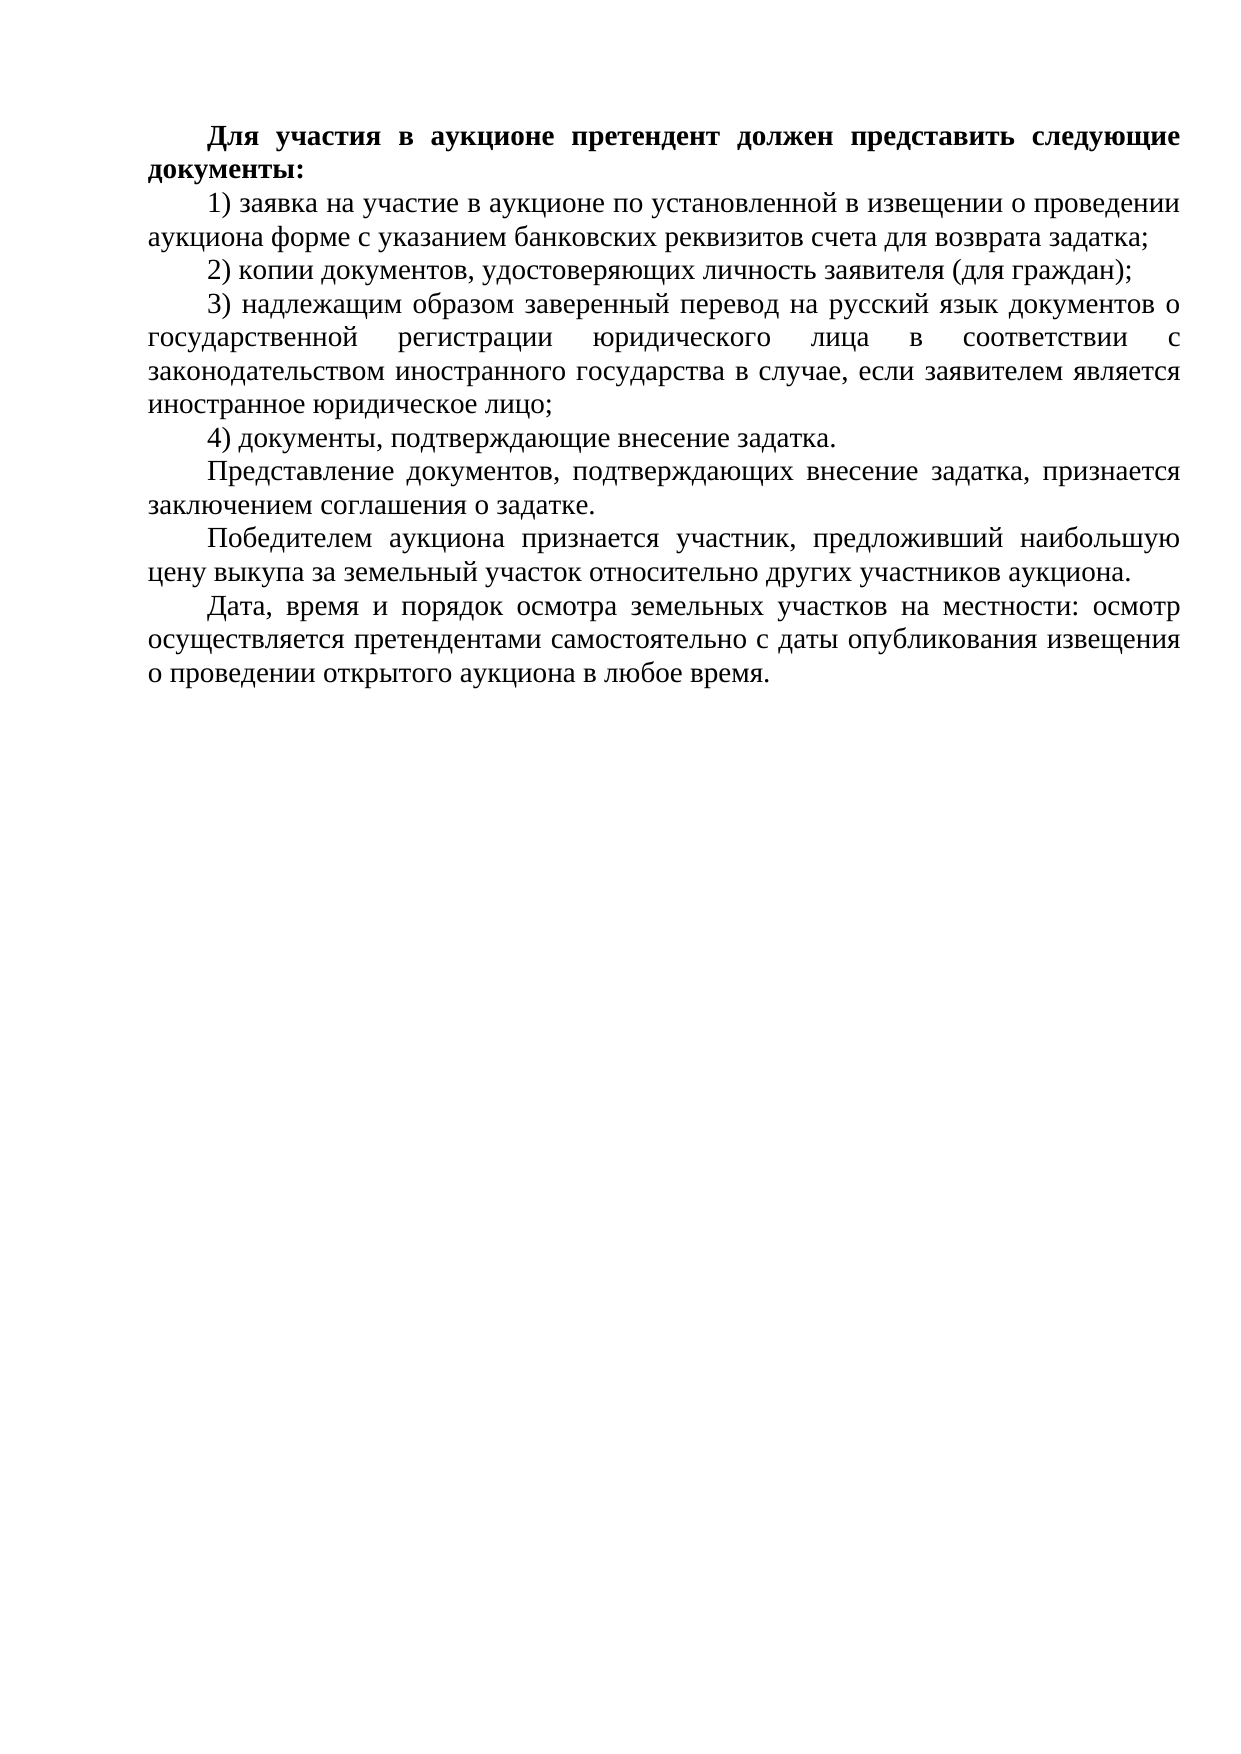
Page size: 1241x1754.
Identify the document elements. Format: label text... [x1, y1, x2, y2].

text 2) копии документов, удостоверяющих личность заявителя (для граждан); [148, 252, 1181, 286]
text 4) документы, подтверждающие внесение задатка. [148, 420, 1181, 453]
text Дата, время и порядок осмотра земельных участков на местности: осмотр осуществляется претендентами самостоятельно с даты опубликования извещения о проведении открытого аукциона в любое время. [148, 588, 1181, 688]
text 1) заявка на участие в аукционе по установленной в извещении о проведении аукциона форме с указанием банковских реквизитов счета для возврата задатка; [148, 185, 1181, 252]
text Для участия в аукционе претендент должен представить следующие документы: [148, 118, 1181, 185]
text 3) надлежащим образом заверенный перевод на русский язык документов о государственной регистрации юридического лица в соответствии с законодательством иностранного государства в случае, если заявителем является иностранное юридическое лицо; [148, 286, 1181, 420]
text Представление документов, подтверждающих внесение задатка, признается заключением соглашения о задатке. [148, 453, 1181, 521]
text Победителем аукциона признается участник, предложивший наибольшую цену выкупа за земельный участок относительно других участников аукциона. [148, 521, 1181, 588]
